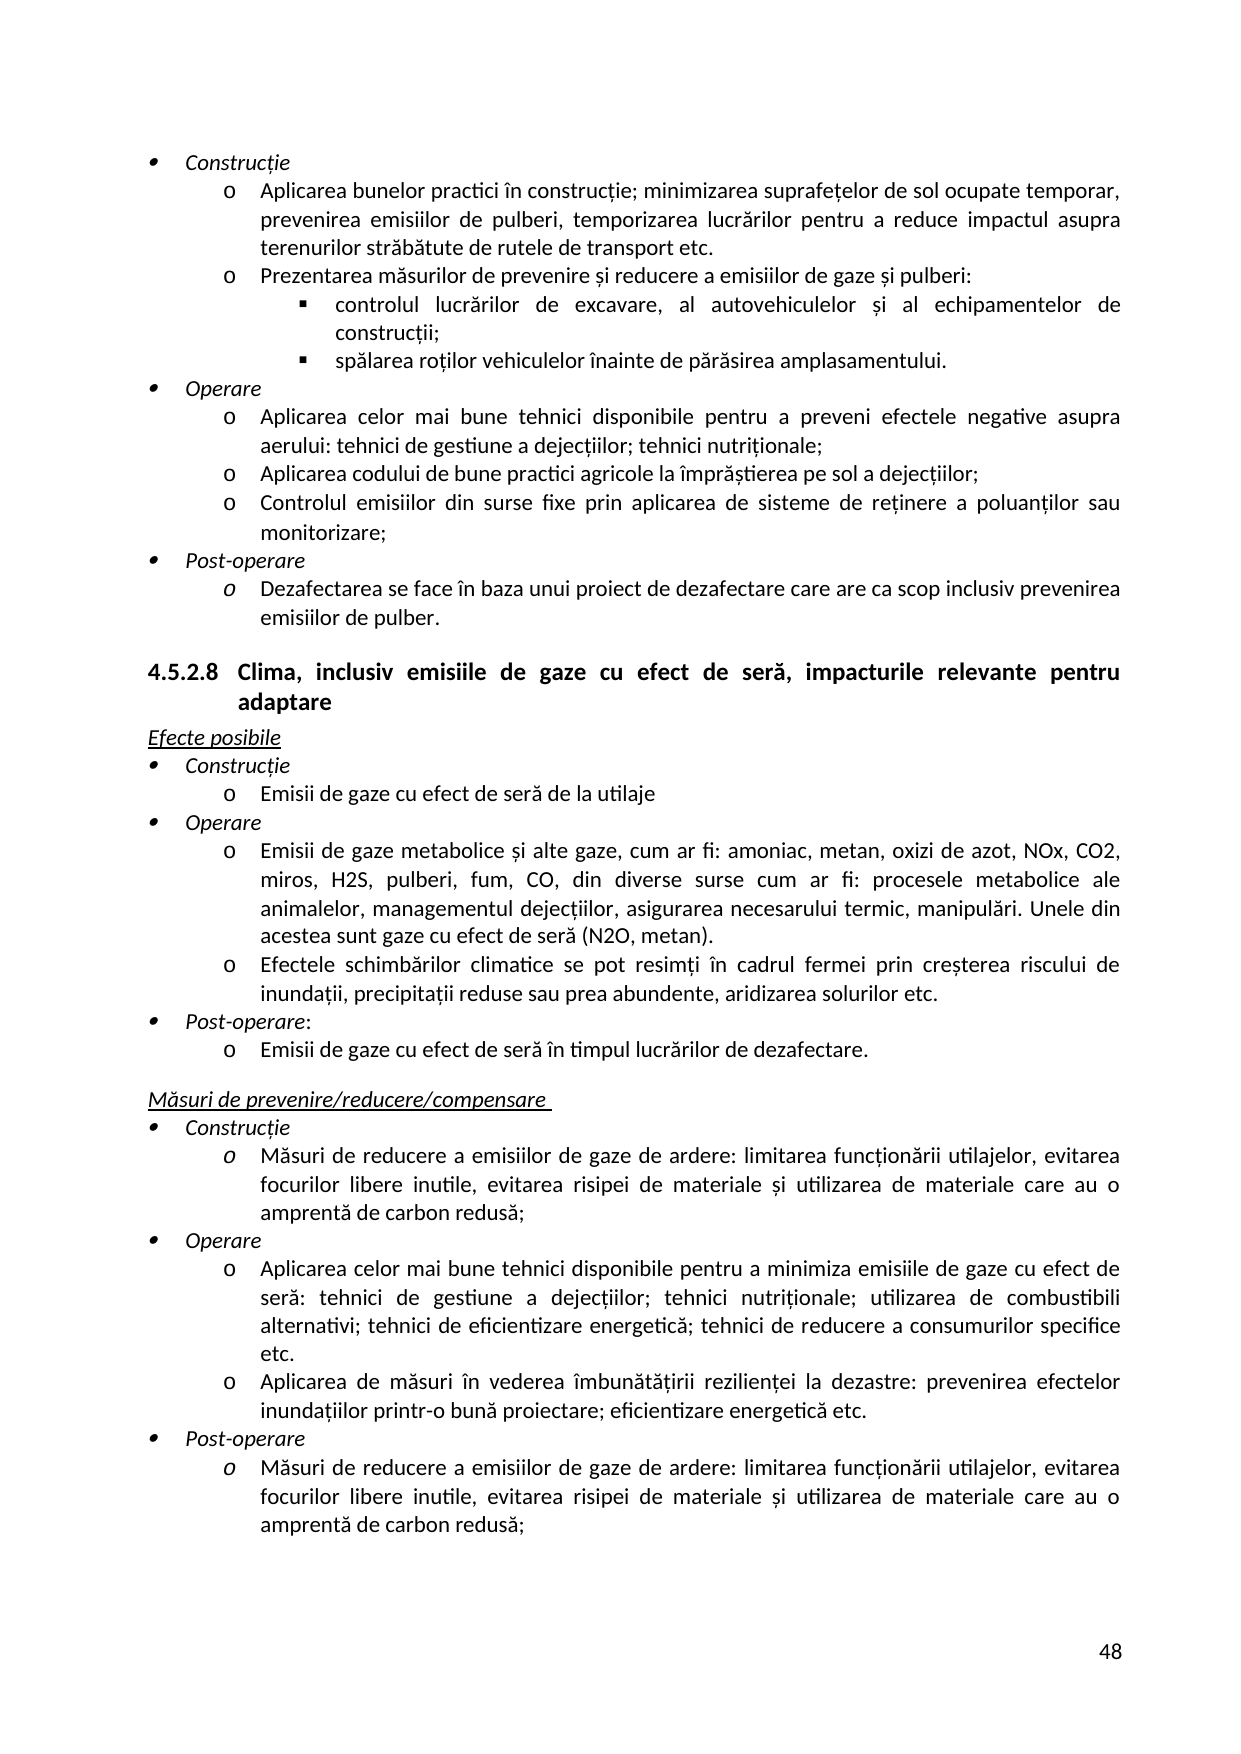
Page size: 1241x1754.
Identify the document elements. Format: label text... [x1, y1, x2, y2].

list Emisii de gaze cu efect de seră de la utilaje [223, 779, 1122, 808]
list controlul lucrărilor de excavare, al autovehiculelor și al echipamentelor de construcții; [298, 290, 1122, 346]
list Post-operare [148, 546, 1122, 574]
list Măsuri de reducere a emisiilor de gaze de ardere: limitarea funcționării utilajelor, evitarea focurilor libere inutile, evitarea risipei de materiale și utilizarea de materiale care au o amprentă de carbon redusă; [223, 1141, 1122, 1226]
list Măsuri de reducere a emisiilor de gaze de ardere: limitarea funcționării utilajelor, evitarea focurilor libere inutile, evitarea risipei de materiale și utilizarea de materiale care au o amprentă de carbon redusă; [223, 1453, 1122, 1538]
list Post-operare [148, 1424, 1122, 1453]
list Construcție [148, 751, 1122, 779]
list Prezentarea măsurilor de prevenire și reducere a emisiilor de gaze și pulberi: [223, 261, 1122, 290]
list Aplicarea celor mai bune tehnici disponibile pentru a minimiza emisiile de gaze cu efect de seră: tehnici de gestiune a dejecțiilor; tehnici nutriționale; utilizarea de combustibili alternativi; tehnici de eficientizare energetică; tehnici de reducere a consumurilor specifice etc. [223, 1254, 1122, 1367]
list Operare [148, 374, 1122, 402]
list Aplicarea bunelor practici în construcție; minimizarea suprafețelor de sol ocupate temporar, prevenirea emisiilor de pulberi, temporizarea lucrărilor pentru a reduce impactul asupra terenurilor străbătute de rutele de transport etc. [223, 176, 1122, 261]
list Emisii de gaze metabolice și alte gaze, cum ar fi: amoniac, metan, oxizi de azot, NOx, CO2, miros, H2S, pulberi, fum, CO, din diverse surse cum ar fi: procesele metabolice ale animalelor, managementul dejecțiilor, asigurarea necesarului termic, manipulări. Unele din acestea sunt gaze cu efect de seră (N2O, metan). [223, 836, 1122, 950]
list Construcție [148, 1113, 1122, 1141]
subtitle Clima, inclusiv emisiile de gaze cu efect de seră, impacturile relevante pentru adaptare [148, 656, 1122, 717]
text Efecte posibile [148, 723, 1122, 751]
list Operare [148, 808, 1122, 836]
list Controlul emisiilor din surse fixe prin aplicarea de sisteme de reținere a poluanților sau monitorizare; [223, 488, 1122, 546]
list Dezafectarea se face în baza unui proiect de dezafectare care are ca scop inclusiv prevenirea emisiilor de pulber. [223, 574, 1122, 631]
list Efectele schimbărilor climatice se pot resimți în cadrul fermei prin creșterea riscului de inundații, precipitații reduse sau prea abundente, aridizarea solurilor etc. [223, 950, 1122, 1007]
list Operare [148, 1226, 1122, 1254]
list Aplicarea de măsuri în vederea îmbunătățirii rezilienței la dezastre: prevenirea efectelor inundațiilor printr-o bună proiectare; eficientizare energetică etc. [223, 1367, 1122, 1424]
list Post-operare: [148, 1007, 1122, 1035]
text Măsuri de prevenire/reducere/compensare [148, 1085, 1122, 1113]
list Emisii de gaze cu efect de seră în timpul lucrărilor de dezafectare. [223, 1035, 1122, 1064]
list Aplicarea celor mai bune tehnici disponibile pentru a preveni efectele negative asupra aerului: tehnici de gestiune a dejecțiilor; tehnici nutriționale; [223, 402, 1122, 459]
list spălarea roților vehiculelor înainte de părăsirea amplasamentului. [298, 346, 1122, 374]
list Aplicarea codului de bune practici agricole la împrăștierea pe sol a dejecțiilor; [223, 459, 1122, 488]
list Construcție [148, 148, 1122, 176]
